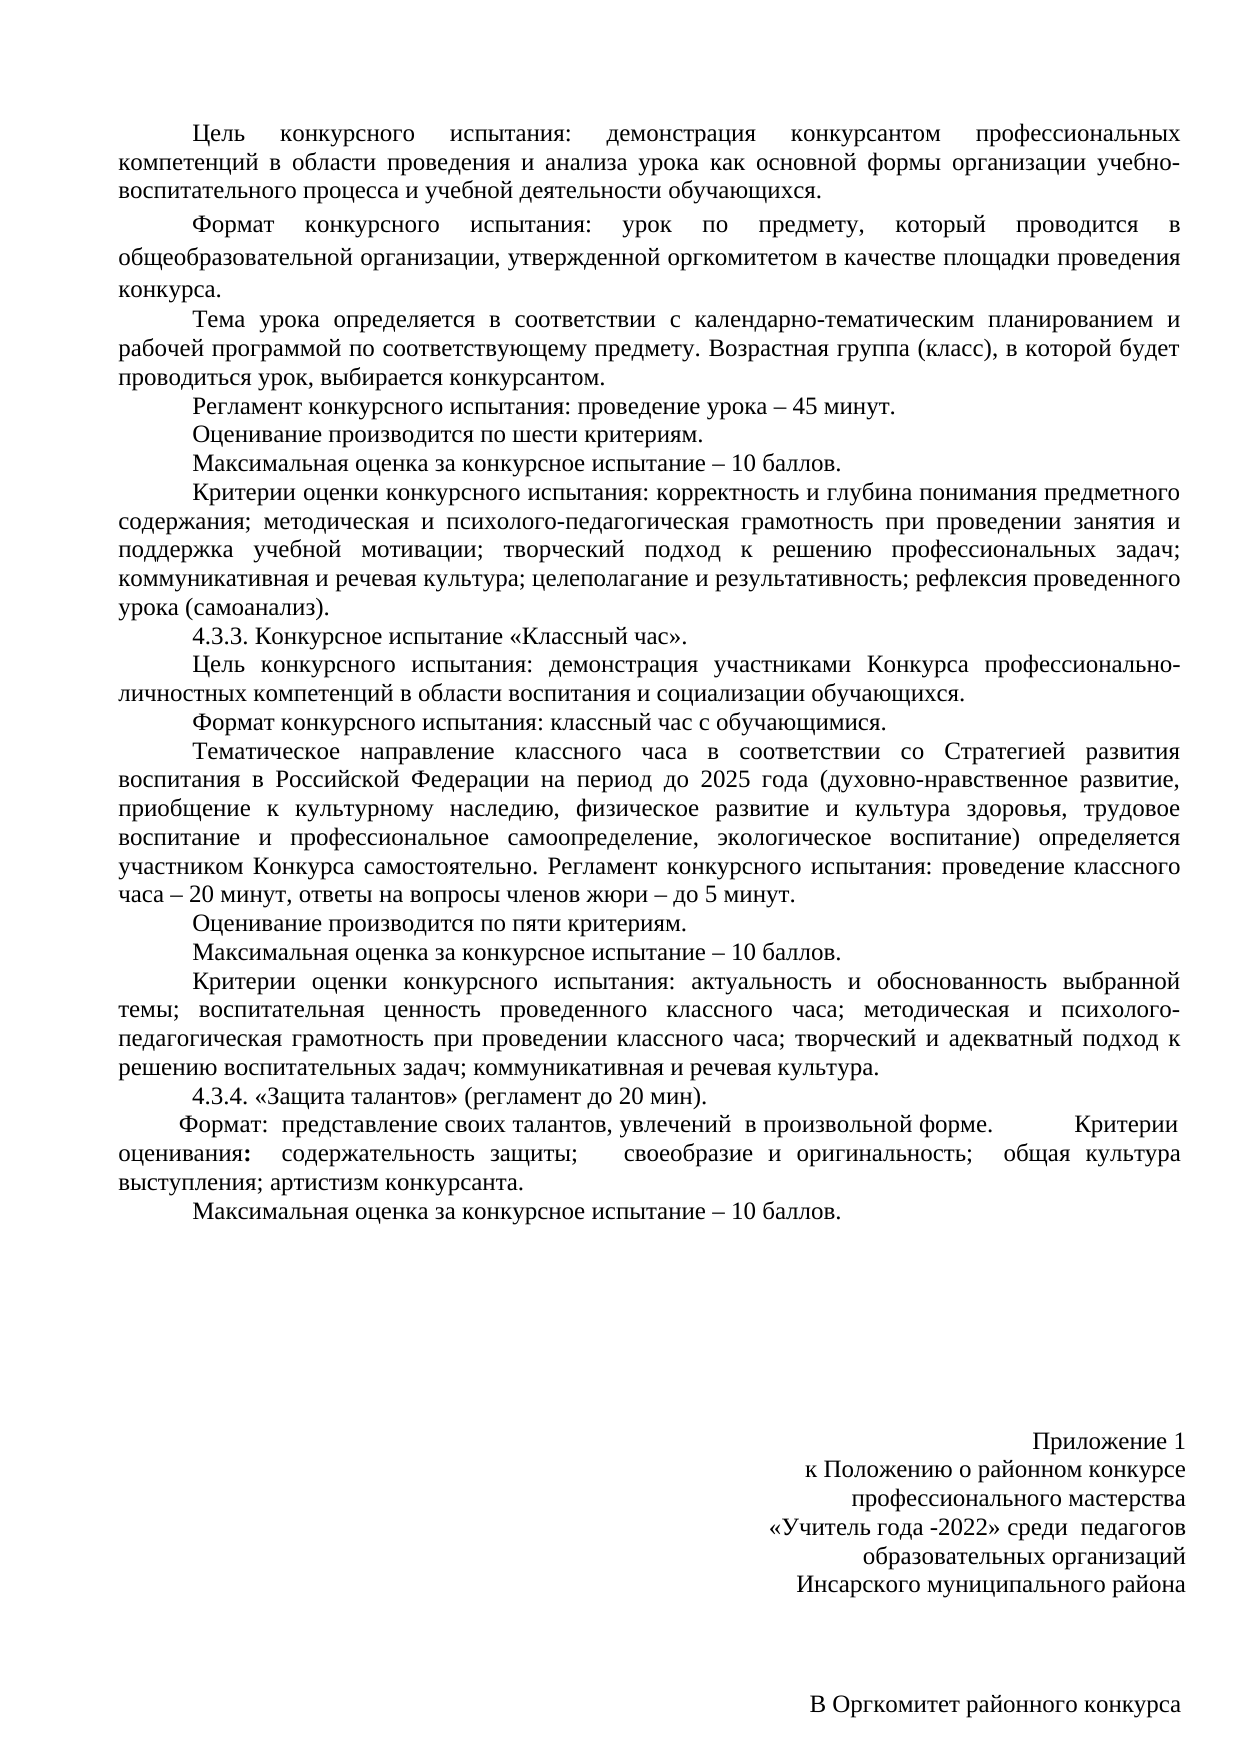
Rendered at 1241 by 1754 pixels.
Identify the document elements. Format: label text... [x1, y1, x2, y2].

text Формат: представление своих талантов, увлечений в произвольной форме. Критерии оценивания: содержательность защиты; своеобразие и оригинальность; общая культура выступления; артистизм конкурсанта. [118, 1109, 1181, 1196]
text Оценивание производится по пяти критериям. [118, 908, 1181, 937]
text Формат конкурсного испытания: урок по предмету, который проводится в общеобразовательной организации, утвержденной оргкомитетом в качестве площадки проведения конкурса. [118, 206, 1182, 304]
text 4.3.4. «Защита талантов» (регламент до 20 мин). [118, 1081, 1181, 1109]
text Максимальная оценка за конкурсное испытание – 10 баллов. [118, 937, 1181, 966]
text Формат конкурсного испытания: классный час с обучающимися. [118, 707, 1181, 736]
text Критерии оценки конкурсного испытания: актуальность и обоснованность выбранной темы; воспитательная ценность проведенного классного часа; методическая и психолого-педагогическая грамотность при проведении классного часа; творческий и адекватный подход к решению воспитательных задач; коммуникативная и речевая культура. [118, 966, 1181, 1081]
text Критерии оценки конкурсного испытания: корректность и глубина понимания предметного содержания; методическая и психолого-педагогическая грамотность при проведении занятия и поддержка учебной мотивации; творческий подход к решению профессиональных задач; коммуникативная и речевая культура; целеполагание и результативность; рефлексия проведенного урока (самоанализ). [118, 477, 1181, 621]
text В Оргкомитет районного конкурса [118, 1689, 1181, 1718]
text Цель конкурсного испытания: демонстрация конкурсантом профессиональных компетенций в области проведения и анализа урока как основной формы организации учебно-воспитательного процесса и учебной деятельности обучающихся. [118, 118, 1181, 204]
text Цель конкурсного испытания: демонстрация участниками Конкурса профессионально-личностных компетенций в области воспитания и социализации обучающихся. [118, 649, 1181, 707]
text Тематическое направление классного часа в соответствии со Стратегией развития воспитания в Российской Федерации на период до 2025 года (духовно-нравственное развитие, приобщение к культурному наследию, физическое развитие и культура здоровья, трудовое воспитание и профессиональное самоопределение, экологическое воспитание) определяется участником Конкурса самостоятельно. Регламент конкурсного испытания: проведение классного часа – 20 минут, ответы на вопросы членов жюри – до 5 минут. [118, 736, 1181, 908]
text Оценивание производится по шести критериям. [118, 419, 1181, 448]
text Регламент конкурсного испытания: проведение урока – 45 минут. [118, 391, 1181, 419]
table_header Приложение 1 к Положению о районном конкурсе профессионального мастерства «Учитель года -2022» среди педагогов образовательных организаций Инсарского муниципального района [679, 1426, 1197, 1660]
text Тема урока определяется в соответствии с календарно-тематическим планированием и рабочей программой по соответствующему предмету. Возрастная группа (класс), в которой будет проводиться урок, выбирается конкурсантом. [118, 304, 1181, 391]
text Максимальная оценка за конкурсное испытание – 10 баллов. [118, 448, 1181, 477]
text Максимальная оценка за конкурсное испытание – 10 баллов. [118, 1196, 1181, 1224]
text 4.3.3. Конкурсное испытание «Классный час». [118, 621, 1181, 649]
